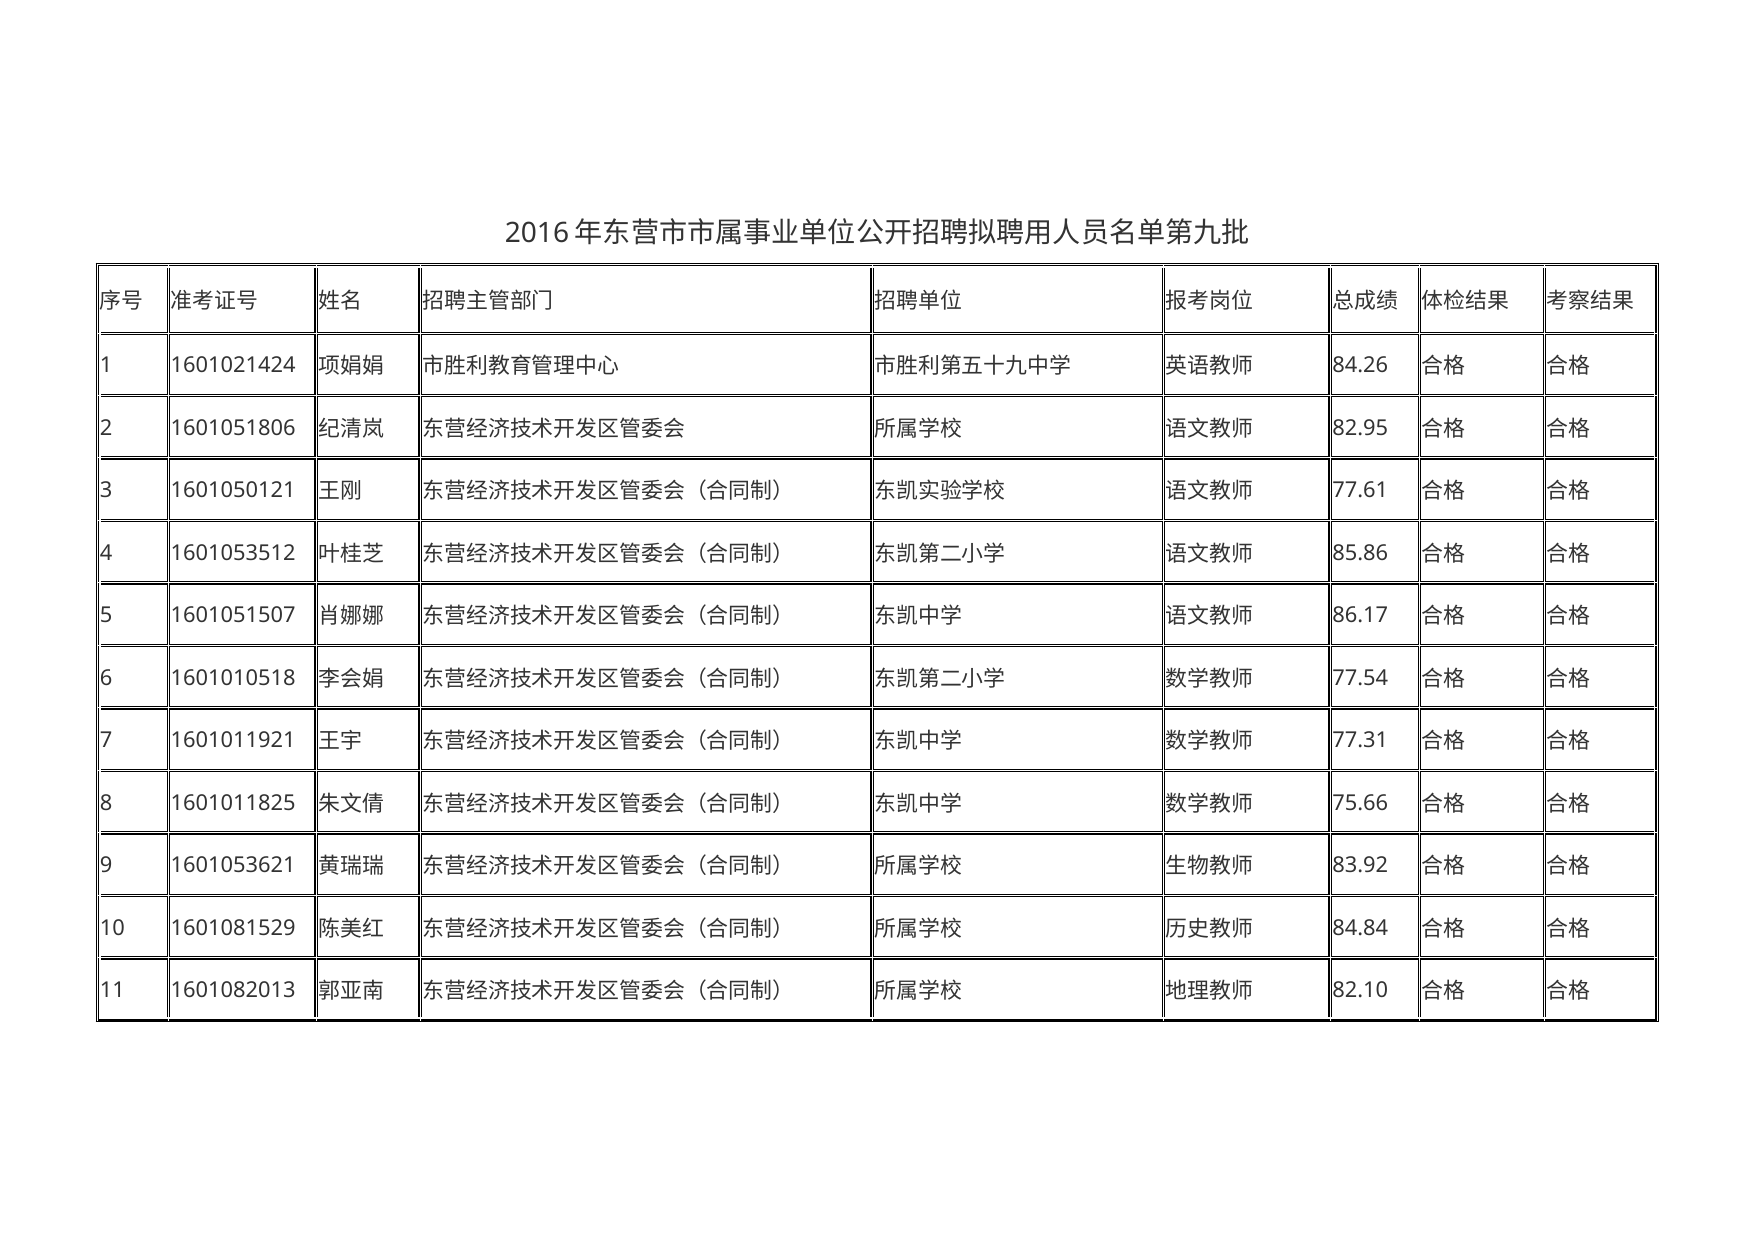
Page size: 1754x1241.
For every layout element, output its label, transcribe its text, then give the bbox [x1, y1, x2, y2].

table_cell 合格 [1546, 519, 1656, 581]
table_cell 叶桂芝 [318, 522, 418, 581]
table_cell 语文教师 [1165, 460, 1328, 519]
table_cell 郭亚南 [316, 959, 420, 1019]
table_cell 1601051507 [170, 585, 314, 644]
table_cell 合格 [1546, 769, 1656, 831]
table_cell 所属学校 [874, 397, 1162, 456]
table_cell 东营经济技术开发区管委会 [422, 397, 870, 456]
table_cell 84.26 [1332, 335, 1418, 394]
table_cell 合格 [1419, 956, 1544, 1019]
table_cell 7 [97, 706, 168, 769]
table_cell 1601051806 [170, 397, 314, 456]
table_cell 1601082013 [168, 959, 316, 1019]
table_cell 合格 [1544, 956, 1657, 1019]
table_cell 合格 [1544, 581, 1657, 644]
table_cell 英语教师 [1165, 335, 1328, 394]
table_cell 合格 [1421, 647, 1543, 706]
table_cell 黄瑞瑞 [318, 835, 418, 894]
table_cell 1601011921 [170, 710, 314, 769]
table_cell 朱文倩 [318, 772, 418, 831]
table_header 总成绩 [1330, 266, 1419, 331]
table_cell 项娟娟 [318, 335, 418, 394]
table_header 体检结果 [1419, 264, 1544, 331]
table_cell 东凯实验学校 [874, 460, 1162, 519]
table_cell 东营经济技术开发区管委会（合同制） [422, 772, 870, 831]
table_cell 合格 [1421, 460, 1543, 519]
table_cell 77.31 [1332, 710, 1418, 769]
text 2016年东营市市属事业单位公开招聘拟聘用人员名单第九批 [150, 198, 1604, 263]
table_cell 4 [99, 519, 167, 581]
table_cell 77.54 [1332, 647, 1418, 706]
table_cell 8 [99, 769, 167, 831]
table_cell 东凯中学 [874, 585, 1162, 644]
table_cell 所属学校 [872, 959, 1163, 1019]
table_cell 合格 [1421, 585, 1543, 644]
table_header 准考证号 [168, 266, 316, 331]
table_cell 合格 [1421, 772, 1543, 831]
table_cell 市胜利第五十九中学 [874, 335, 1162, 394]
table_cell 77.61 [1332, 460, 1418, 519]
table_cell 3 [97, 456, 168, 519]
table_cell 合格 [1544, 831, 1657, 894]
table_cell 合格 [1421, 522, 1543, 581]
table_cell 合格 [1544, 706, 1657, 769]
table_cell 合格 [1546, 894, 1656, 956]
table_cell 陈美红 [318, 897, 418, 956]
table_cell 1 [99, 331, 167, 394]
table_cell 1601053621 [170, 835, 314, 894]
table_cell 5 [97, 581, 168, 644]
table_cell 王宇 [318, 710, 418, 769]
table_cell 合格 [1421, 897, 1543, 956]
table_cell 1601021424 [170, 335, 314, 394]
table_cell 82.95 [1332, 397, 1418, 456]
table_header 考察结果 [1544, 264, 1657, 331]
table_cell 东凯中学 [874, 772, 1162, 831]
table_cell 语文教师 [1165, 585, 1328, 644]
table_cell 语文教师 [1165, 397, 1328, 456]
table_cell 82.10 [1330, 959, 1419, 1019]
table_cell 市胜利教育管理中心 [422, 335, 870, 394]
table_header 招聘主管部门 [420, 266, 872, 331]
table_cell 1601011825 [170, 772, 314, 831]
table_cell 生物教师 [1165, 835, 1328, 894]
table_cell 1601053512 [170, 522, 314, 581]
table_cell 1601050121 [170, 460, 314, 519]
table_cell 东凯第二小学 [874, 522, 1162, 581]
table_cell 合格 [1546, 644, 1656, 706]
table_cell 合格 [1421, 397, 1543, 456]
table_header 序号 [99, 266, 168, 331]
table_cell 东营经济技术开发区管委会（合同制） [420, 959, 872, 1019]
table_cell 纪清岚 [318, 397, 418, 456]
table_cell 合格 [1421, 710, 1543, 769]
table_cell 2 [99, 394, 167, 456]
table_cell 85.86 [1332, 522, 1418, 581]
table_cell 地理教师 [1163, 956, 1330, 1019]
table_cell 东营经济技术开发区管委会（合同制） [422, 897, 870, 956]
table_cell 东营经济技术开发区管委会（合同制） [422, 835, 870, 894]
table_header 报考岗位 [1163, 264, 1330, 331]
table_cell 11 [97, 956, 168, 1019]
table_cell 东凯中学 [874, 710, 1162, 769]
table_cell 东营经济技术开发区管委会（合同制） [422, 585, 870, 644]
table_cell 历史教师 [1165, 897, 1328, 956]
table_cell 75.66 [1332, 772, 1418, 831]
table_cell 语文教师 [1165, 522, 1328, 581]
table_header 姓名 [316, 266, 420, 331]
table_cell 6 [99, 644, 167, 706]
table_cell 东营经济技术开发区管委会（合同制） [422, 522, 870, 581]
table_cell 83.92 [1332, 835, 1418, 894]
table_header 招聘单位 [872, 266, 1163, 331]
table_cell 东凯第二小学 [874, 647, 1162, 706]
table_cell 所属学校 [874, 897, 1162, 956]
table_cell 东营经济技术开发区管委会（合同制） [422, 710, 870, 769]
table_cell 合格 [1544, 456, 1657, 519]
table_cell 10 [99, 894, 167, 956]
table_cell 王刚 [318, 460, 418, 519]
table_cell 9 [97, 831, 168, 894]
table_cell 合格 [1546, 394, 1656, 456]
table_cell 数学教师 [1165, 772, 1328, 831]
table_cell 东营经济技术开发区管委会（合同制） [422, 460, 870, 519]
table_cell 东营经济技术开发区管委会（合同制） [422, 647, 870, 706]
table_cell 数学教师 [1165, 710, 1328, 769]
table_cell 86.17 [1332, 585, 1418, 644]
table_cell 合格 [1421, 835, 1543, 894]
table_cell 所属学校 [874, 835, 1162, 894]
table_cell 合格 [1546, 331, 1656, 394]
table_cell 1601081529 [170, 897, 314, 956]
table_cell 李会娟 [318, 647, 418, 706]
table_cell 合格 [1421, 335, 1543, 394]
table_cell 数学教师 [1165, 647, 1328, 706]
table_cell 84.84 [1332, 897, 1418, 956]
table_cell 肖娜娜 [318, 585, 418, 644]
table_cell 1601010518 [170, 647, 314, 706]
